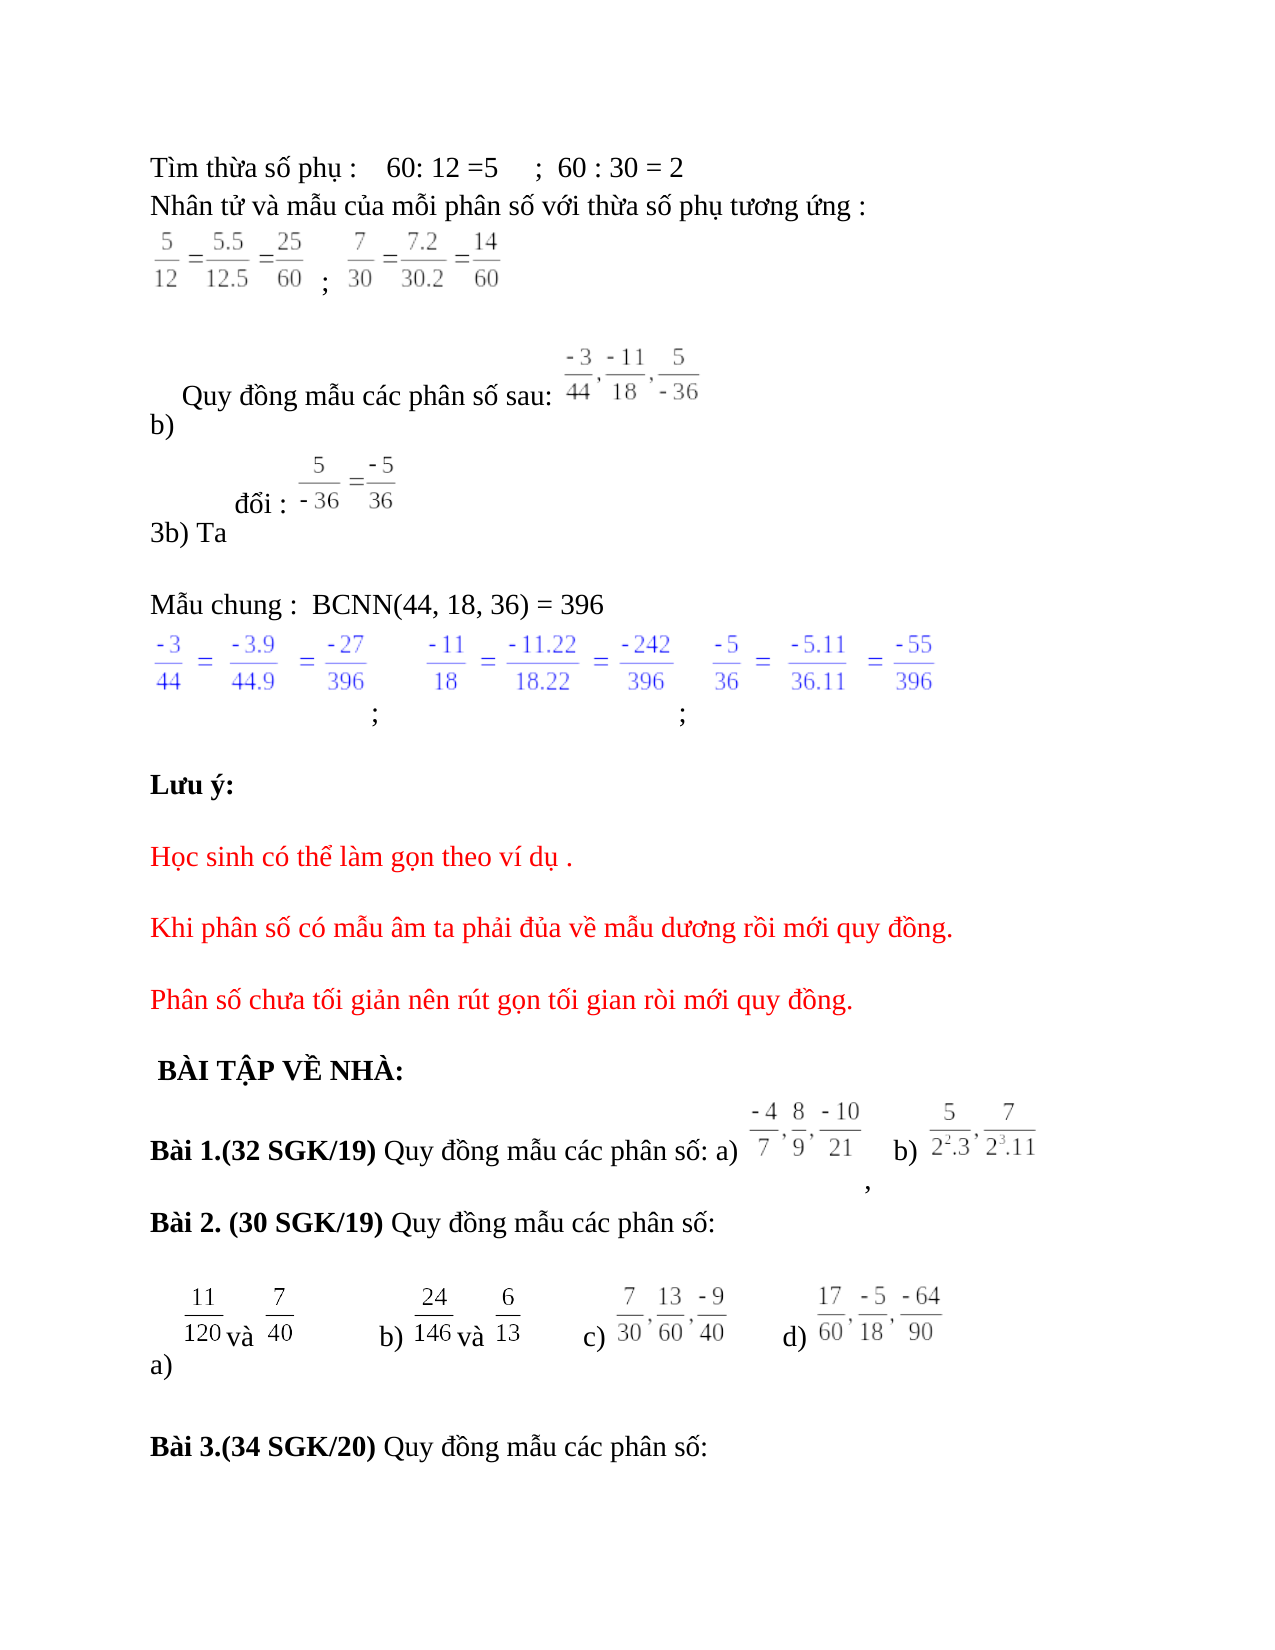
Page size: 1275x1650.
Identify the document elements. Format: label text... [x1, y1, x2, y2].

text Học sinh có thể làm gọn theo ví dụ . [150, 810, 1125, 872]
text Mẫu chung : BCNN(44, 18, 36) = 396 [150, 558, 1125, 621]
text Khi phân số có mẫu âm ta phải đủa về mẫu dương rồi mới quy đồng. [150, 881, 1125, 944]
text Bài 2. (30 SGK/19) Quy đồng mẫu các phân số: [150, 1205, 1125, 1238]
text ; [150, 227, 1125, 298]
text 3b) Ta đổi : [150, 450, 1125, 549]
text Bài 3.(34 SGK/20) Quy đồng mẫu các phân số: [150, 1429, 1125, 1462]
text Phân số chưa tối giản nên rút gọn tối gian ròi mới quy đồng. [150, 953, 1125, 1015]
text BÀI TẬP VỀ NHÀ: [150, 1024, 1125, 1087]
text Bài 1.(32 SGK/19) Quy đồng mẫu các phân số: a) , b) [150, 1096, 1125, 1195]
text Tìm thừa số phụ : 60: 12 =5 ; 60 : 30 = 2 [150, 150, 1125, 183]
text ; ; [150, 630, 1125, 729]
text Lưu ý: [150, 738, 1125, 801]
text b) Quy đồng mẫu các phân số sau: [150, 341, 1125, 440]
text Nhân tử và mẫu của mỗi phân số với thừa số phụ tương ứng : [150, 188, 1125, 222]
text a) và b) và c) d) [150, 1282, 1125, 1381]
